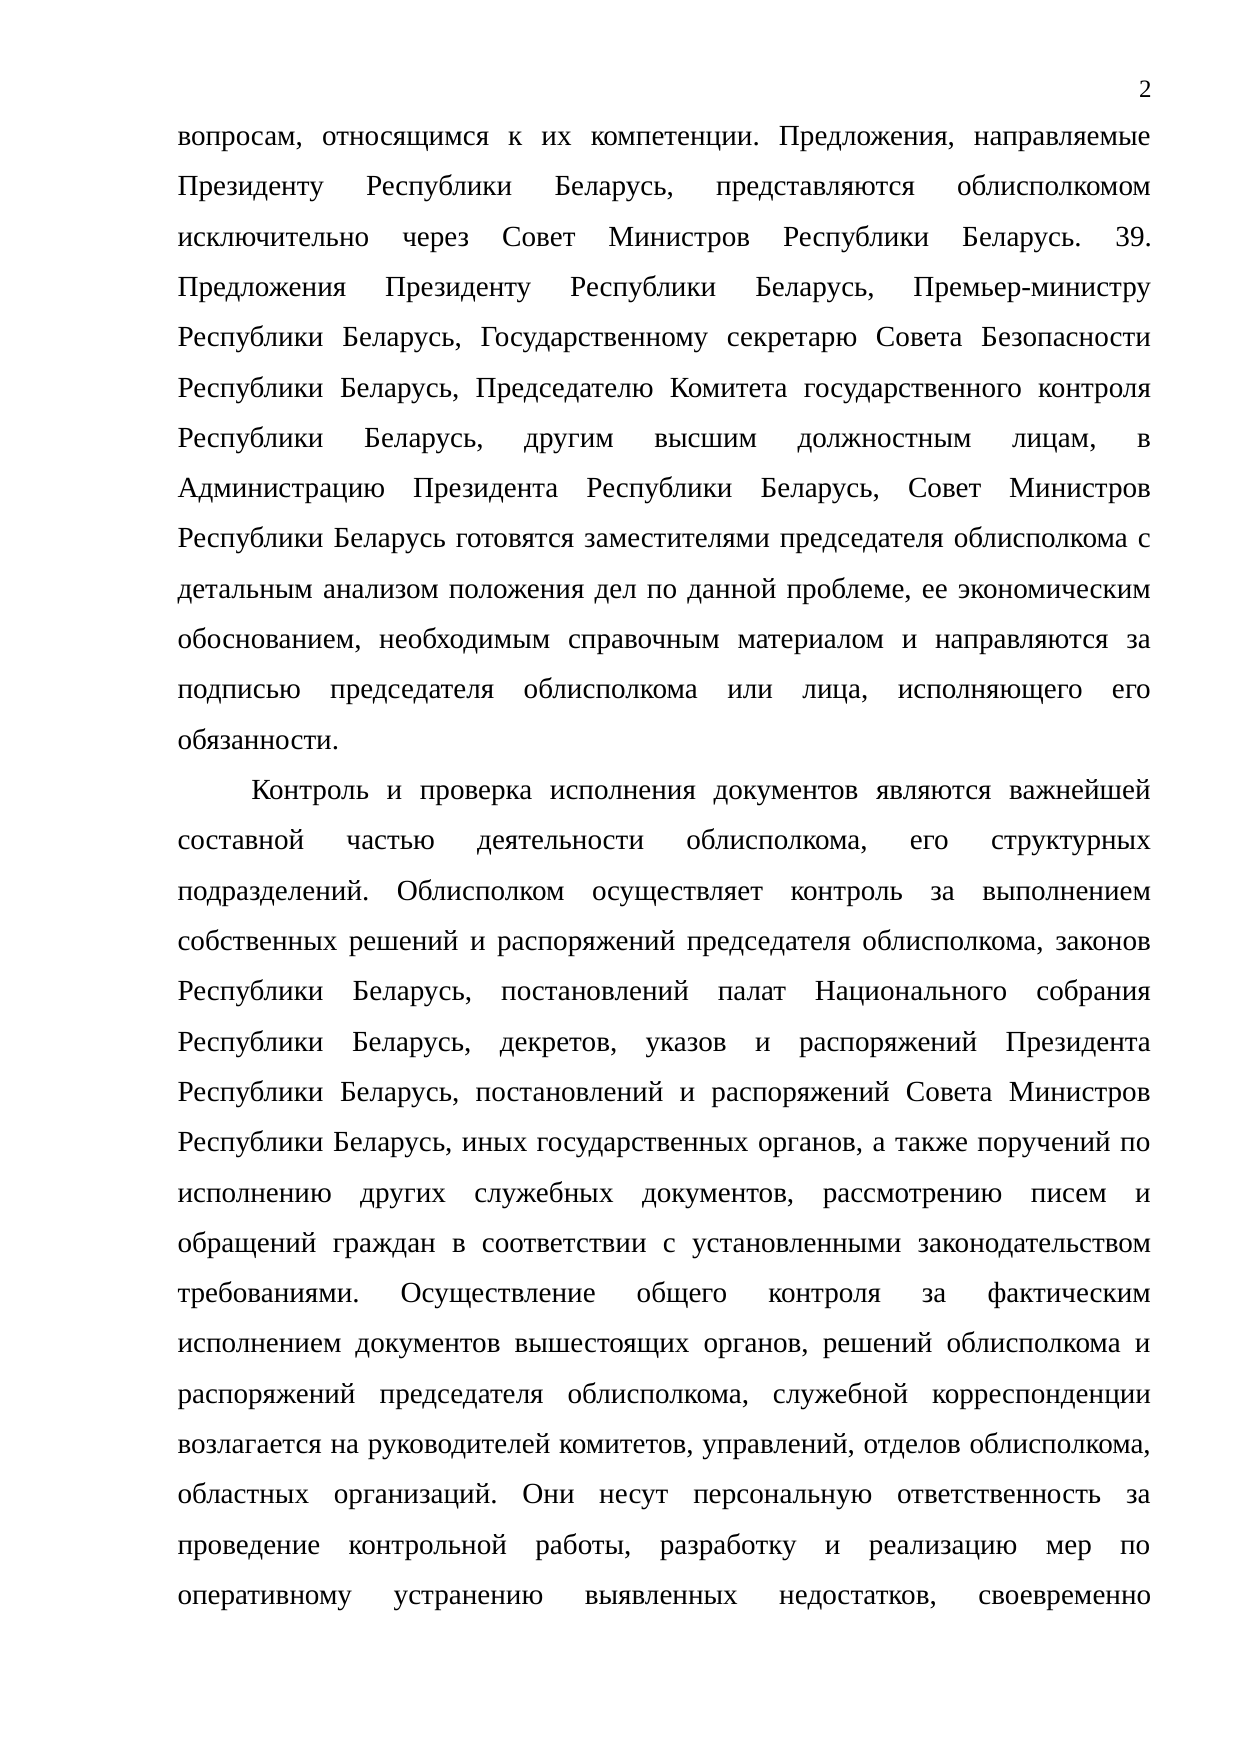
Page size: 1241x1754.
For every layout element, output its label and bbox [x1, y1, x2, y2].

text [177, 772, 1152, 1611]
text [177, 118, 1152, 755]
